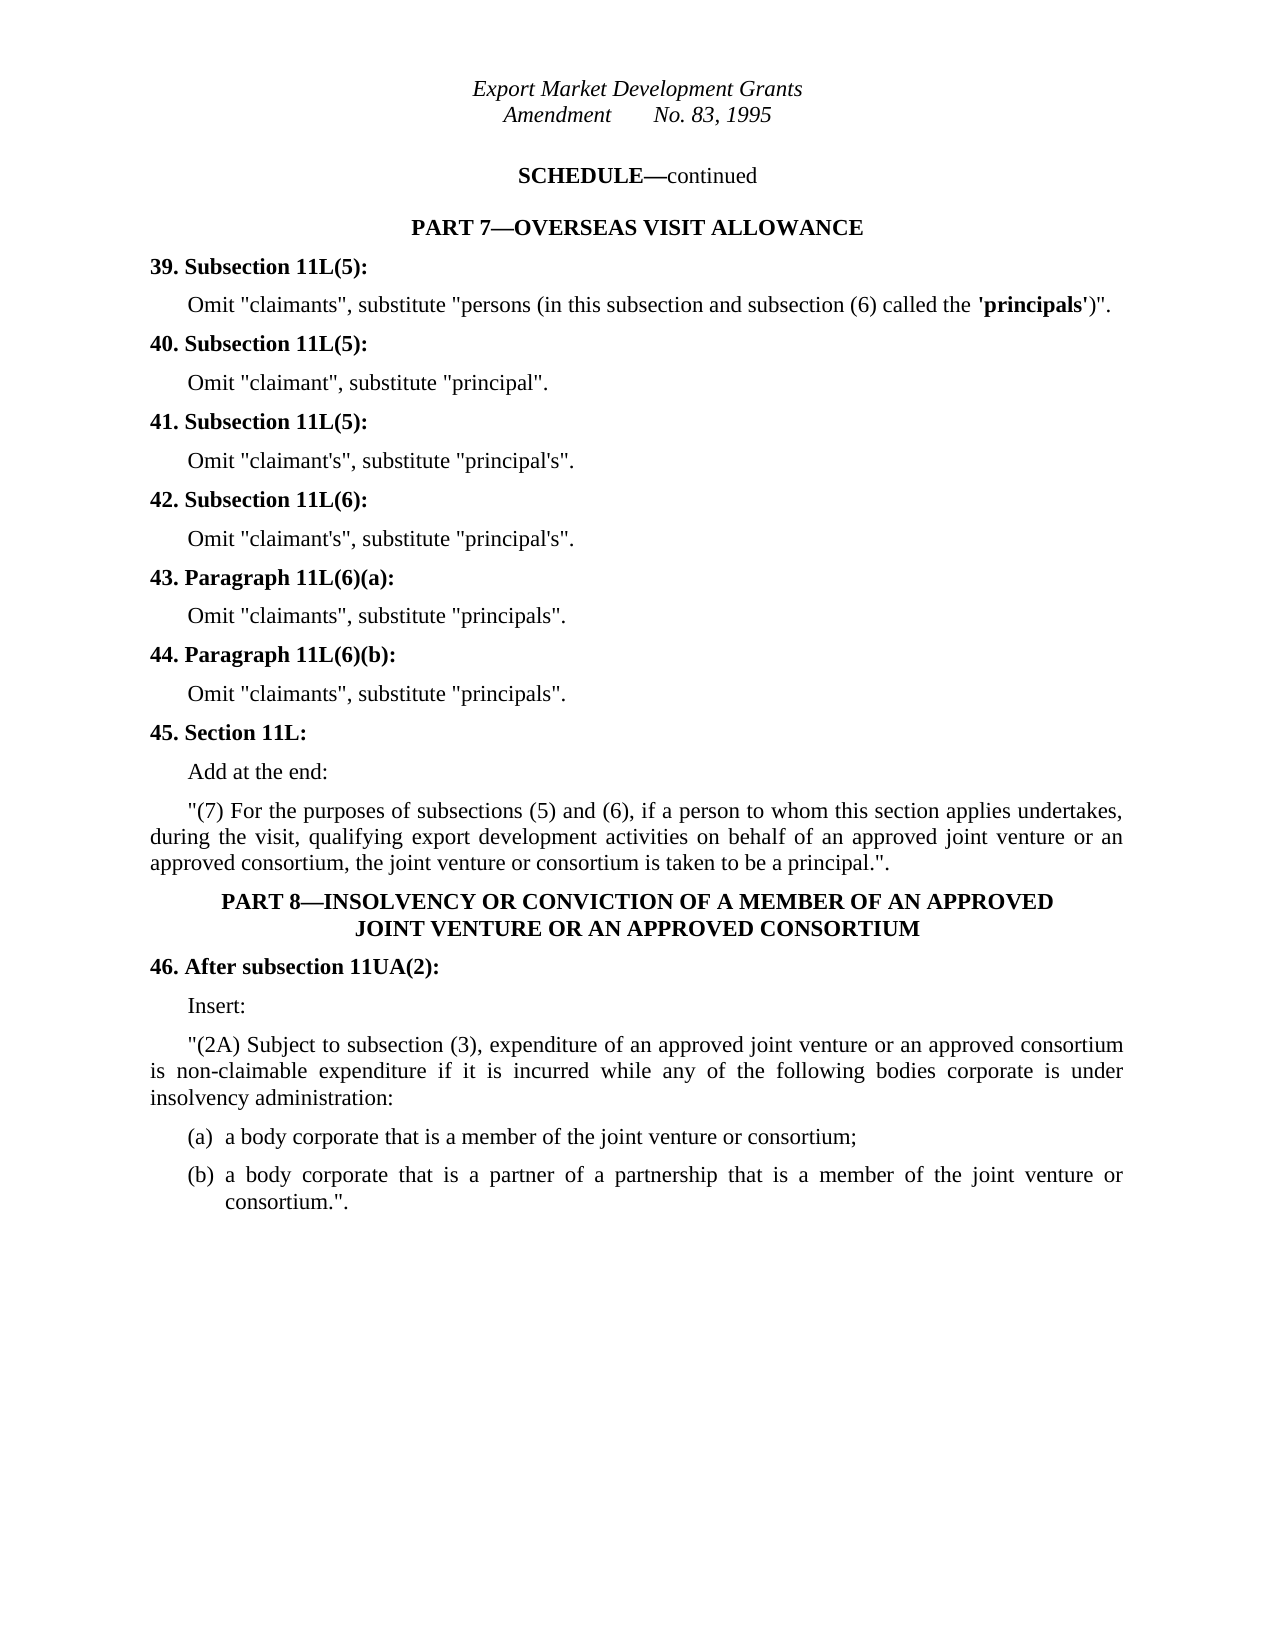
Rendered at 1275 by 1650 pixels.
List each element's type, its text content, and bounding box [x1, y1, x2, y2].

text Omit "claimants", substitute "persons (in this subsection and subsection (6) called the 'principals')". [150, 292, 1125, 318]
text "(7) For the purposes of subsections (5) and (6), if a person to whom this section applies undertakes, during the visit, qualifying export development activities on behalf of an approved joint venture or an approved consortium, the joint venture or consortium is taken to be a principal.". [150, 797, 1125, 876]
text Omit "claimant's", substitute "principal's". [150, 525, 1125, 551]
text 45. Section 11L: [150, 719, 1125, 745]
text PART 7—OVERSEAS VISIT ALLOWANCE [150, 214, 1125, 240]
text 46. After subsection 11UA(2): [150, 953, 1125, 980]
text Omit "claimants", substitute "principals". [150, 602, 1125, 629]
text 44. Paragraph 11L(6)(b): [150, 641, 1125, 668]
text Omit "claimant's", substitute "principal's". [150, 447, 1125, 473]
text Omit "claimants", substitute "principals". [150, 680, 1125, 706]
text (a) a body corporate that is a member of the joint venture or consortium; [187, 1123, 1125, 1149]
text "(2A) Subject to subsection (3), expenditure of an approved joint venture or an approved consortium is non-claimable expenditure if it is incurred while any of the following bodies corporate is under insolvency administration: [150, 1031, 1125, 1110]
text 42. Subsection 11L(6): [150, 486, 1125, 512]
text Omit "claimant", substitute "principal". [150, 369, 1125, 396]
text SCHEDULE—continued [150, 162, 1125, 189]
text Add at the end: [150, 758, 1125, 784]
text 39. Subsection 11L(5): [150, 253, 1125, 279]
text 41. Subsection 11L(5): [150, 408, 1125, 434]
text Insert: [150, 992, 1125, 1019]
text PART 8—INSOLVENCY OR CONVICTION OF A MEMBER OF AN APPROVED JOINT VENTURE OR AN APPROVED CONSORTIUM [150, 888, 1125, 941]
text 40. Subsection 11L(5): [150, 330, 1125, 357]
text 43. Paragraph 11L(6)(a): [150, 563, 1125, 590]
text (b) a body corporate that is a partner of a partnership that is a member of the joint venture or consortium.". [187, 1162, 1125, 1214]
